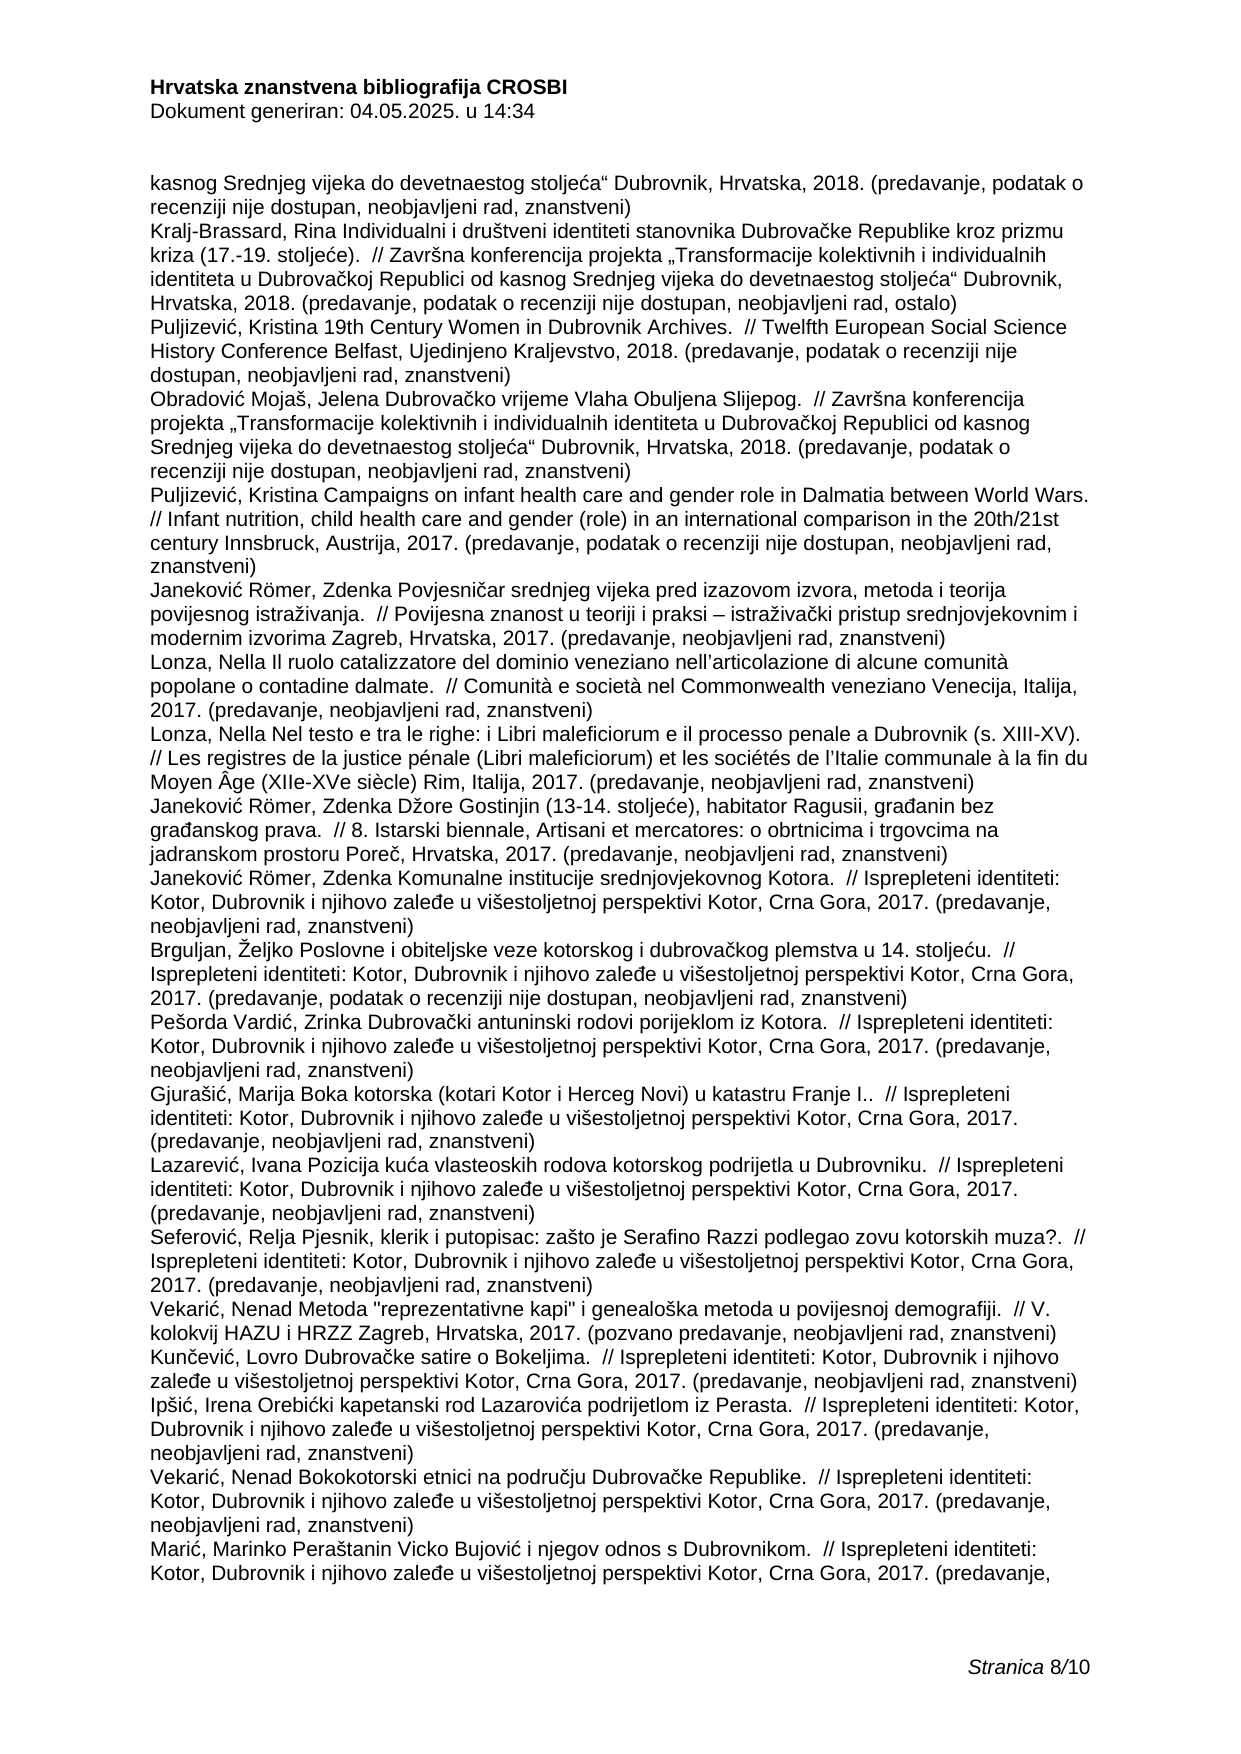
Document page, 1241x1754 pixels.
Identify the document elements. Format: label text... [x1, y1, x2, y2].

text Puljizević, Kristina [150, 482, 1090, 578]
text Vekarić, Nenad [150, 1465, 1090, 1537]
text Lazarević, Ivana [150, 1153, 1090, 1225]
text Marić, Marinko [150, 1537, 1090, 1584]
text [150, 171, 1090, 219]
text Lonza, Nella [150, 650, 1090, 722]
text Vekarić, Nenad [150, 1297, 1090, 1345]
text Janeković Römer, Zdenka [150, 866, 1090, 938]
text Seferović, Relja [150, 1225, 1090, 1297]
text Janeković Römer, Zdenka [150, 578, 1090, 650]
text Ipšić, Irena [150, 1393, 1090, 1465]
text Obradović Mojaš, Jelena [150, 387, 1090, 482]
text Kralj-Brassard, Rina [150, 219, 1090, 315]
text Gjurašić, Marija [150, 1081, 1090, 1153]
text Lonza, Nella [150, 722, 1090, 794]
text Kunčević, Lovro [150, 1345, 1090, 1393]
text Brguljan, Željko [150, 938, 1090, 1009]
text Pešorda Vardić, Zrinka [150, 1009, 1090, 1081]
text Janeković Römer, Zdenka [150, 794, 1090, 866]
text Puljizević, Kristina [150, 315, 1090, 387]
